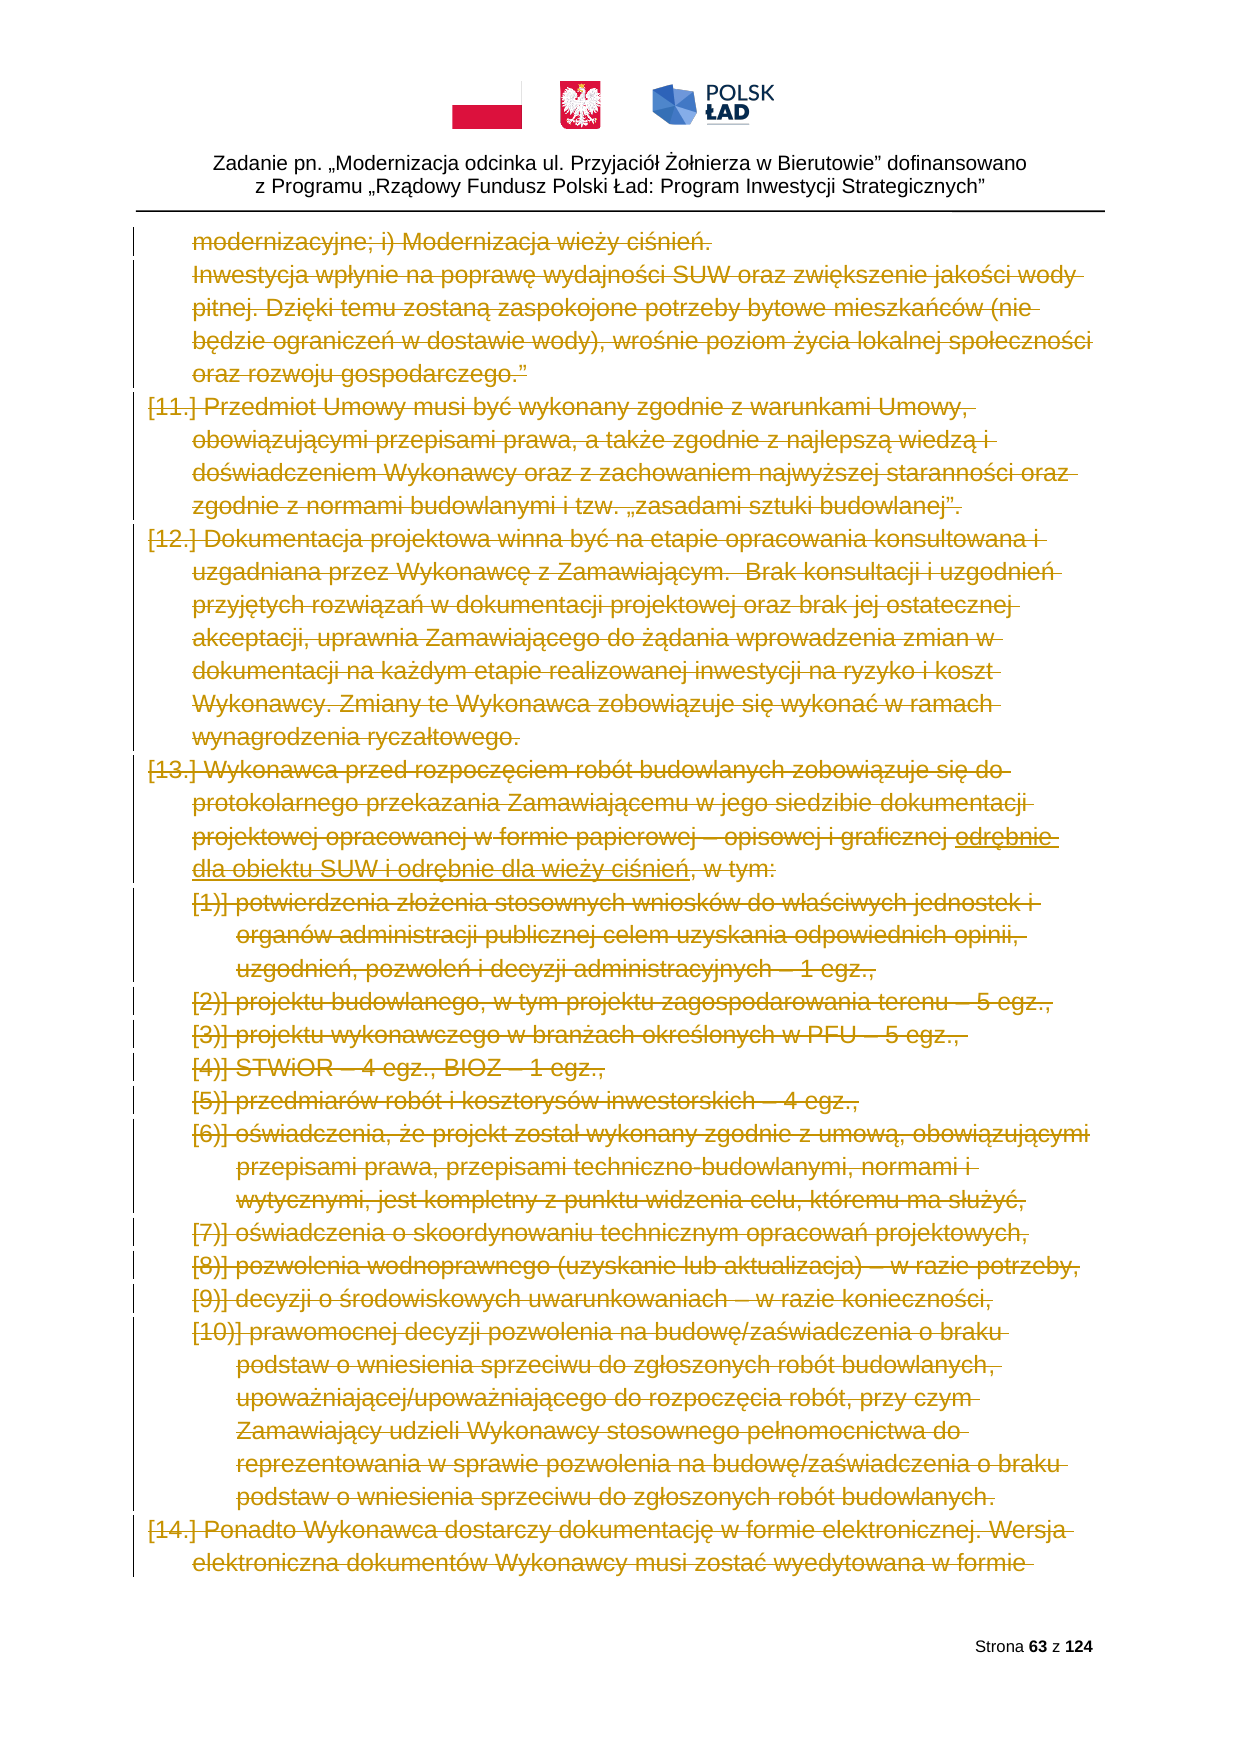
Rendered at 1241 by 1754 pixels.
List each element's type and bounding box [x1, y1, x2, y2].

picture [652, 84, 774, 125]
picture [450, 81, 600, 129]
